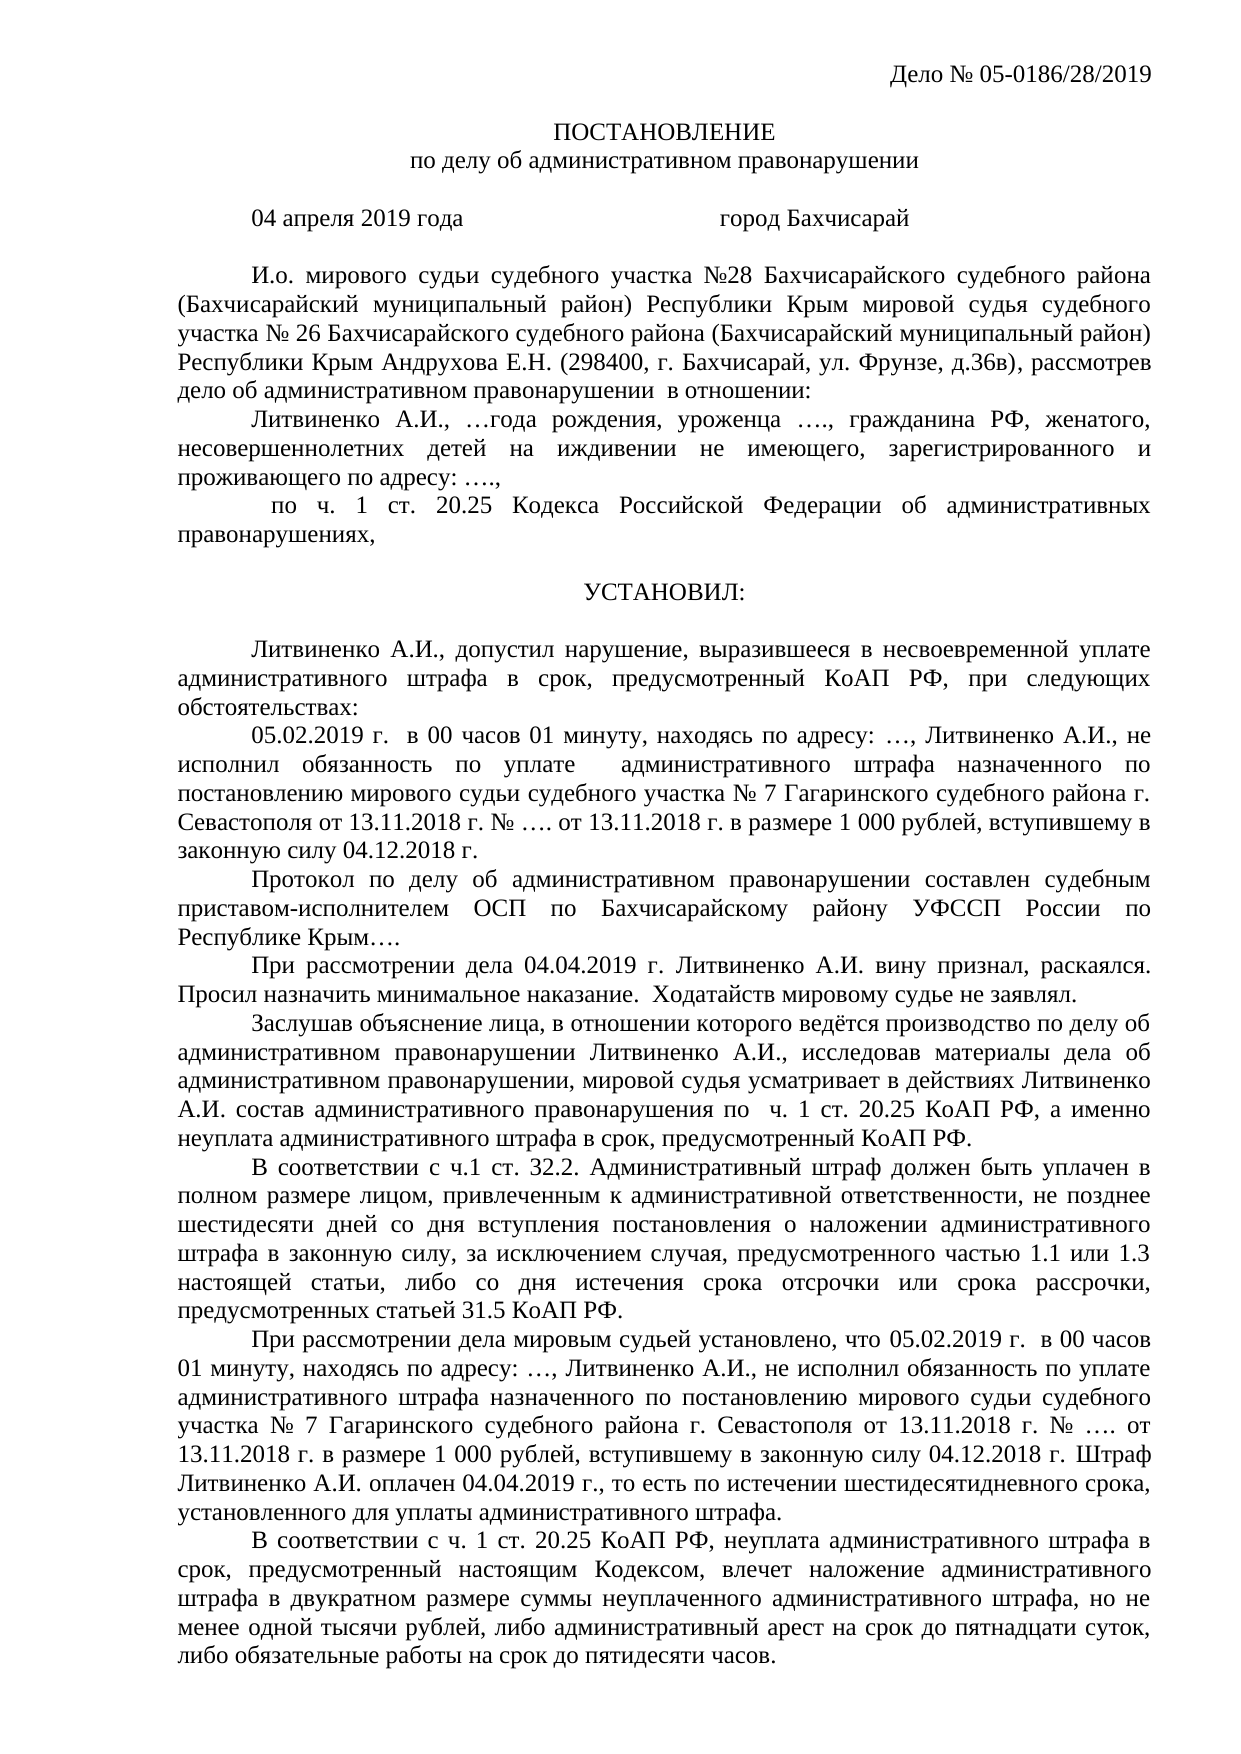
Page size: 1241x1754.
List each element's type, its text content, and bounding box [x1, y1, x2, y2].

text ПОСТАНОВЛЕНИЕ [177, 117, 1152, 145]
text Заслушав объяснение лица, в отношении которого ведётся производство по делу об административном правонарушении Литвиненко А.И., исследовав материалы дела об административном правонарушении, мировой судья усматривает в действиях Литвиненко А.И. состав административного правонарушения по ч. 1 ст. 20.25 КоАП РФ, а именно неуплата административного штрафа в срок, предусмотренный КоАП РФ. [177, 1008, 1152, 1152]
text В соответствии с ч. 1 ст. 20.25 КоАП РФ, неуплата административного штрафа в срок, предусмотренный настоящим Кодексом, влечет наложение административного штрафа в двукратном размере суммы неуплаченного административного штрафа, но не менее одной тысячи рублей, либо административный арест на срок до пятнадцати суток, либо обязательные работы на срок до пятидесяти часов. [177, 1525, 1152, 1669]
text И.о. мирового судьи судебного участка №28 Бахчисарайского судебного района (Бахчисарайский муниципальный район) Республики Крым мировой судья судебного участка № 26 Бахчисарайского судебного района (Бахчисарайский муниципальный район) Республики Крым Андрухова Е.Н. (298400, г. Бахчисарай, ул. Фрунзе, д.36в), рассмотрев дело об административном правонарушении в отношении: [177, 260, 1152, 404]
text Литвиненко А.И., …года рождения, уроженца …., гражданина РФ, женатого, несовершеннолетних детей на иждивении не имеющего, зарегистрированного и проживающего по адресу: …., [177, 404, 1152, 490]
text Протокол по делу об административном правонарушении составлен судебным приставом-исполнителем ОСП по Бахчисарайскому району УФССП России по Республике Крым…. [177, 864, 1152, 950]
text Дело № 05-0186/28/2019 [177, 59, 1152, 88]
text При рассмотрении дела 04.04.2019 г. Литвиненко А.И. вину признал, раскаялся. Просил назначить минимальное наказание. Ходатайств мировому судье не заявлял. [177, 950, 1152, 1008]
text по делу об административном правонарушении [177, 145, 1152, 174]
text по ч. 1 ст. 20.25 Кодекса Российской Федерации об административных правонарушениях, [177, 490, 1152, 548]
text 05.02.2019 г. в 00 часов 01 минуту, находясь по адресу: …, Литвиненко А.И., не исполнил обязанность по уплате административного штрафа назначенного по постановлению мирового судьи судебного участка № 7 Гагаринского судебного района г. Севастополя от 13.11.2018 г. № …. от 13.11.2018 г. в размере 1 000 рублей, вступившему в законную силу 04.12.2018 г. [177, 720, 1152, 864]
text Литвиненко А.И., допустил нарушение, выразившееся в несвоевременной уплате административного штрафа в срок, предусмотренный КоАП РФ, при следующих обстоятельствах: [177, 634, 1152, 720]
text При рассмотрении дела мировым судьей установлено, что 05.02.2019 г. в 00 часов 01 минуту, находясь по адресу: …, Литвиненко А.И., не исполнил обязанность по уплате административного штрафа назначенного по постановлению мирового судьи судебного участка № 7 Гагаринского судебного района г. Севастополя от 13.11.2018 г. № …. от 13.11.2018 г. в размере 1 000 рублей, вступившему в законную силу 04.12.2018 г. Штраф Литвиненко А.И. оплачен 04.04.2019 г., то есть по истечении шестидесятидневного срока, установленного для уплаты административного штрафа. [177, 1324, 1152, 1525]
text 04 апреля 2019 года город Бахчисарай [177, 203, 1152, 232]
text УСТАНОВИЛ: [177, 577, 1152, 605]
text В соответствии с ч.1 ст. 32.2. Административный штраф должен быть уплачен в полном размере лицом, привлеченным к административной ответственности, не позднее шестидесяти дней со дня вступления постановления о наложении административного штрафа в законную силу, за исключением случая, предусмотренного частью 1.1 или 1.3 настоящей статьи, либо со дня истечения срока отсрочки или срока рассрочки, предусмотренных статьей 31.5 КоАП РФ. [177, 1152, 1152, 1324]
